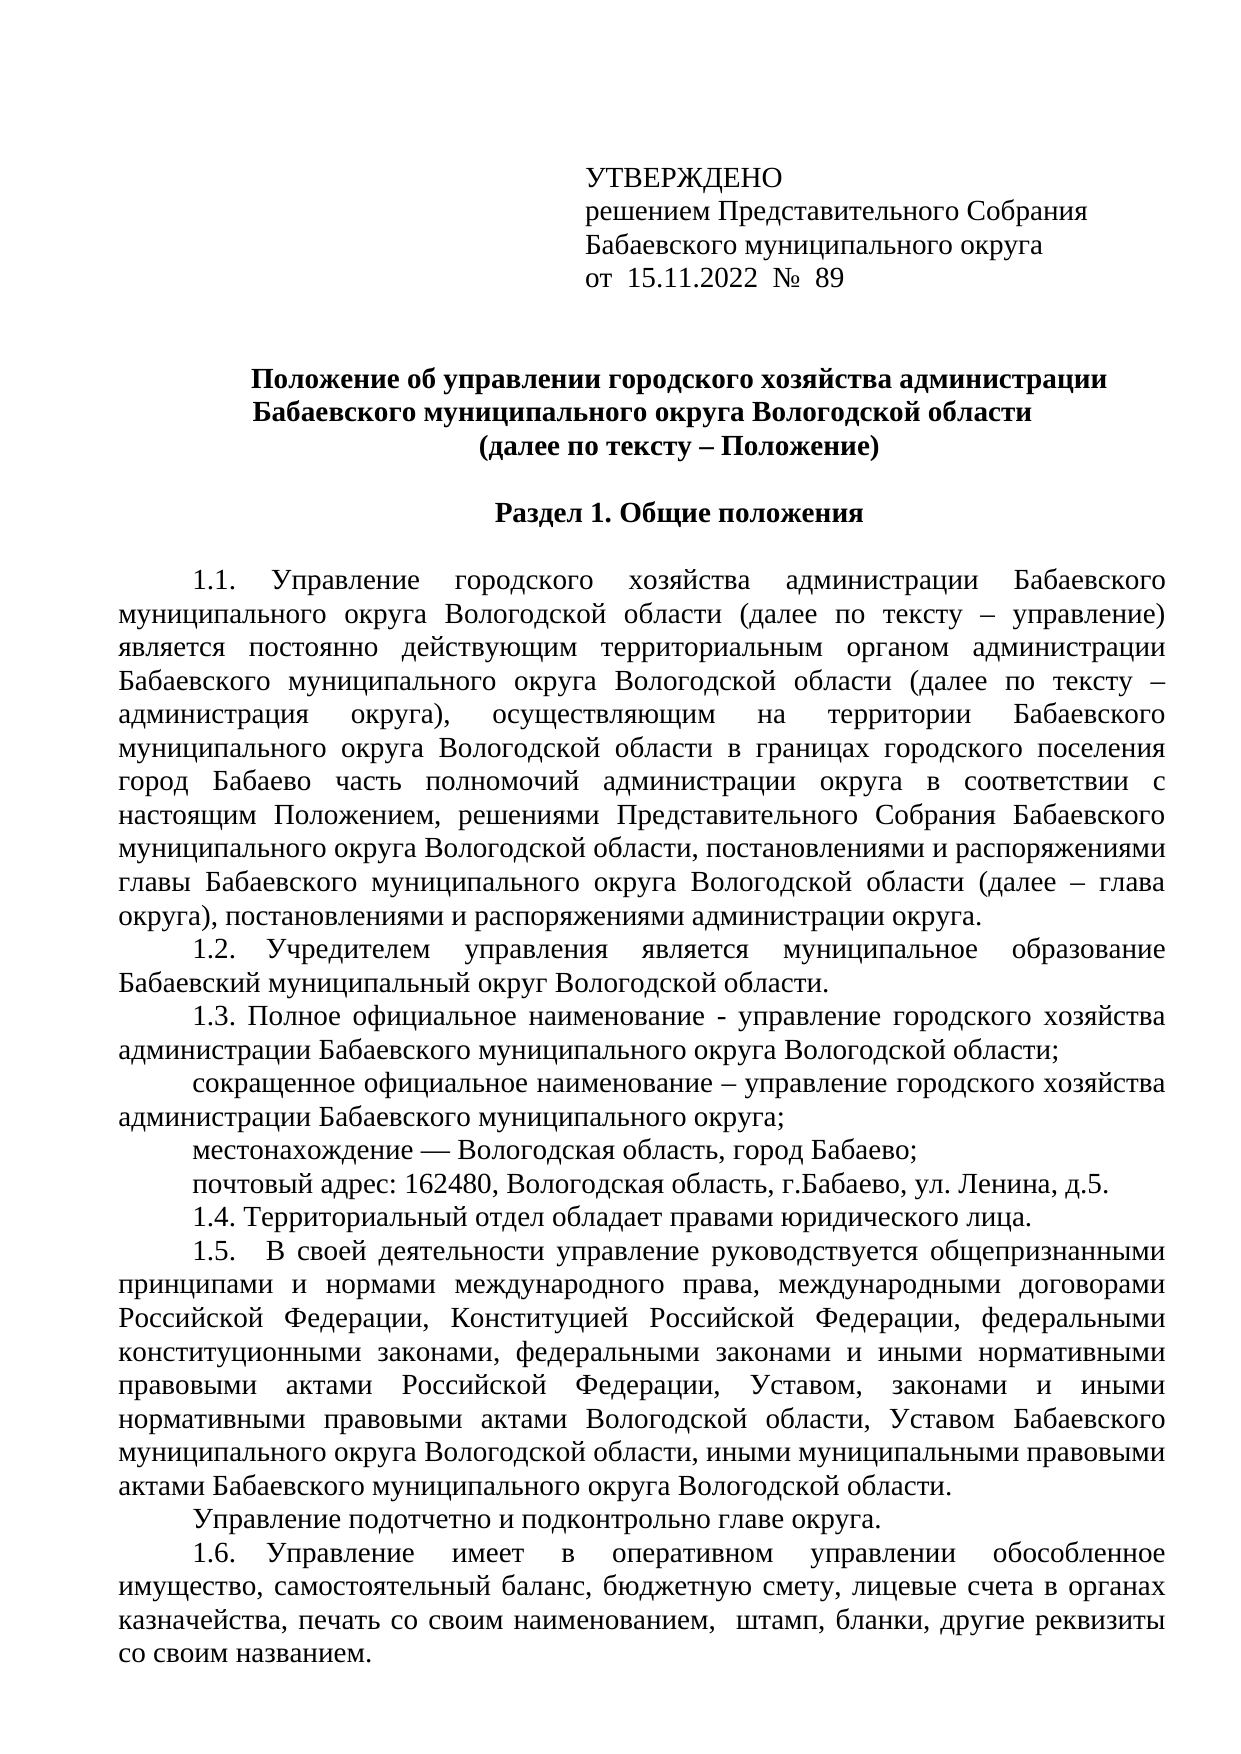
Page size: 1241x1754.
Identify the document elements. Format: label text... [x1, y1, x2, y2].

text местонахождение — Вологодская область, город Бабаево; [118, 1132, 1166, 1166]
text Раздел 1. Общие положения [118, 495, 1166, 529]
text Управление подотчетно и подконтрольно главе округа. [118, 1501, 1166, 1535]
text 1.4. Территориальный отдел обладает правами юридического лица. [118, 1199, 1166, 1233]
text от 15.11.2022 № 89 [118, 260, 1166, 294]
text почтовый адрес: 162480, Вологодская область, г.Бабаево, ул. Ленина, д.5. [118, 1166, 1166, 1199]
text решением Представительного Собрания [118, 193, 1166, 227]
text (далее по тексту – Положение) [118, 428, 1166, 462]
text 1.6. Управление имеет в оперативном управлении обособленное имущество, самостоятельный баланс, бюджетную смету, лицевые счета в органах казначейства, печать со своим наименованием, штамп, бланки, другие реквизиты со своим названием. [118, 1535, 1166, 1669]
text 1.3. Полное официальное наименование - управление городского хозяйства администрации Бабаевского муниципального округа Вологодской области; [118, 998, 1166, 1065]
text Положение об управлении городского хозяйства администрации Бабаевского муниципального округа Вологодской области [118, 361, 1166, 428]
text 1.1. Управление городского хозяйства администрации Бабаевского муниципального округа Вологодской области (далее по тексту – управление) является постоянно действующим территориальным органом администрации Бабаевского муниципального округа Вологодской области (далее по тексту – администрация округа), осуществляющим на территории Бабаевского муниципального округа Вологодской области в границах городского поселения город Бабаево часть полномочий администрации округа в соответствии с настоящим Положением, решениями Представительного Собрания Бабаевского муниципального округа Вологодской области, постановлениями и распоряжениями главы Бабаевского муниципального округа Вологодской области (далее – глава округа), постановлениями и распоряжениями администрации округа. [118, 562, 1166, 931]
text УТВЕРЖДЕНО [118, 160, 1166, 193]
text Бабаевского муниципального округа [118, 227, 1166, 260]
text 1.2. Учредителем управления является муниципальное образование Бабаевский муниципальный округ Вологодской области. [118, 931, 1166, 998]
text сокращенное официальное наименование – управление городского хозяйства администрации Бабаевского муниципального округа; [118, 1065, 1166, 1132]
text 1.5. В своей деятельности управление руководствуется общепризнанными принципами и нормами международного права, международными договорами Российской Федерации, Конституцией Российской Федерации, федеральными конституционными законами, федеральными законами и иными нормативными правовыми актами Российской Федерации, Уставом, законами и иными нормативными правовыми актами Вологодской области, Уставом Бабаевского муниципального округа Вологодской области, иными муниципальными правовыми актами Бабаевского муниципального округа Вологодской области. [118, 1233, 1166, 1501]
